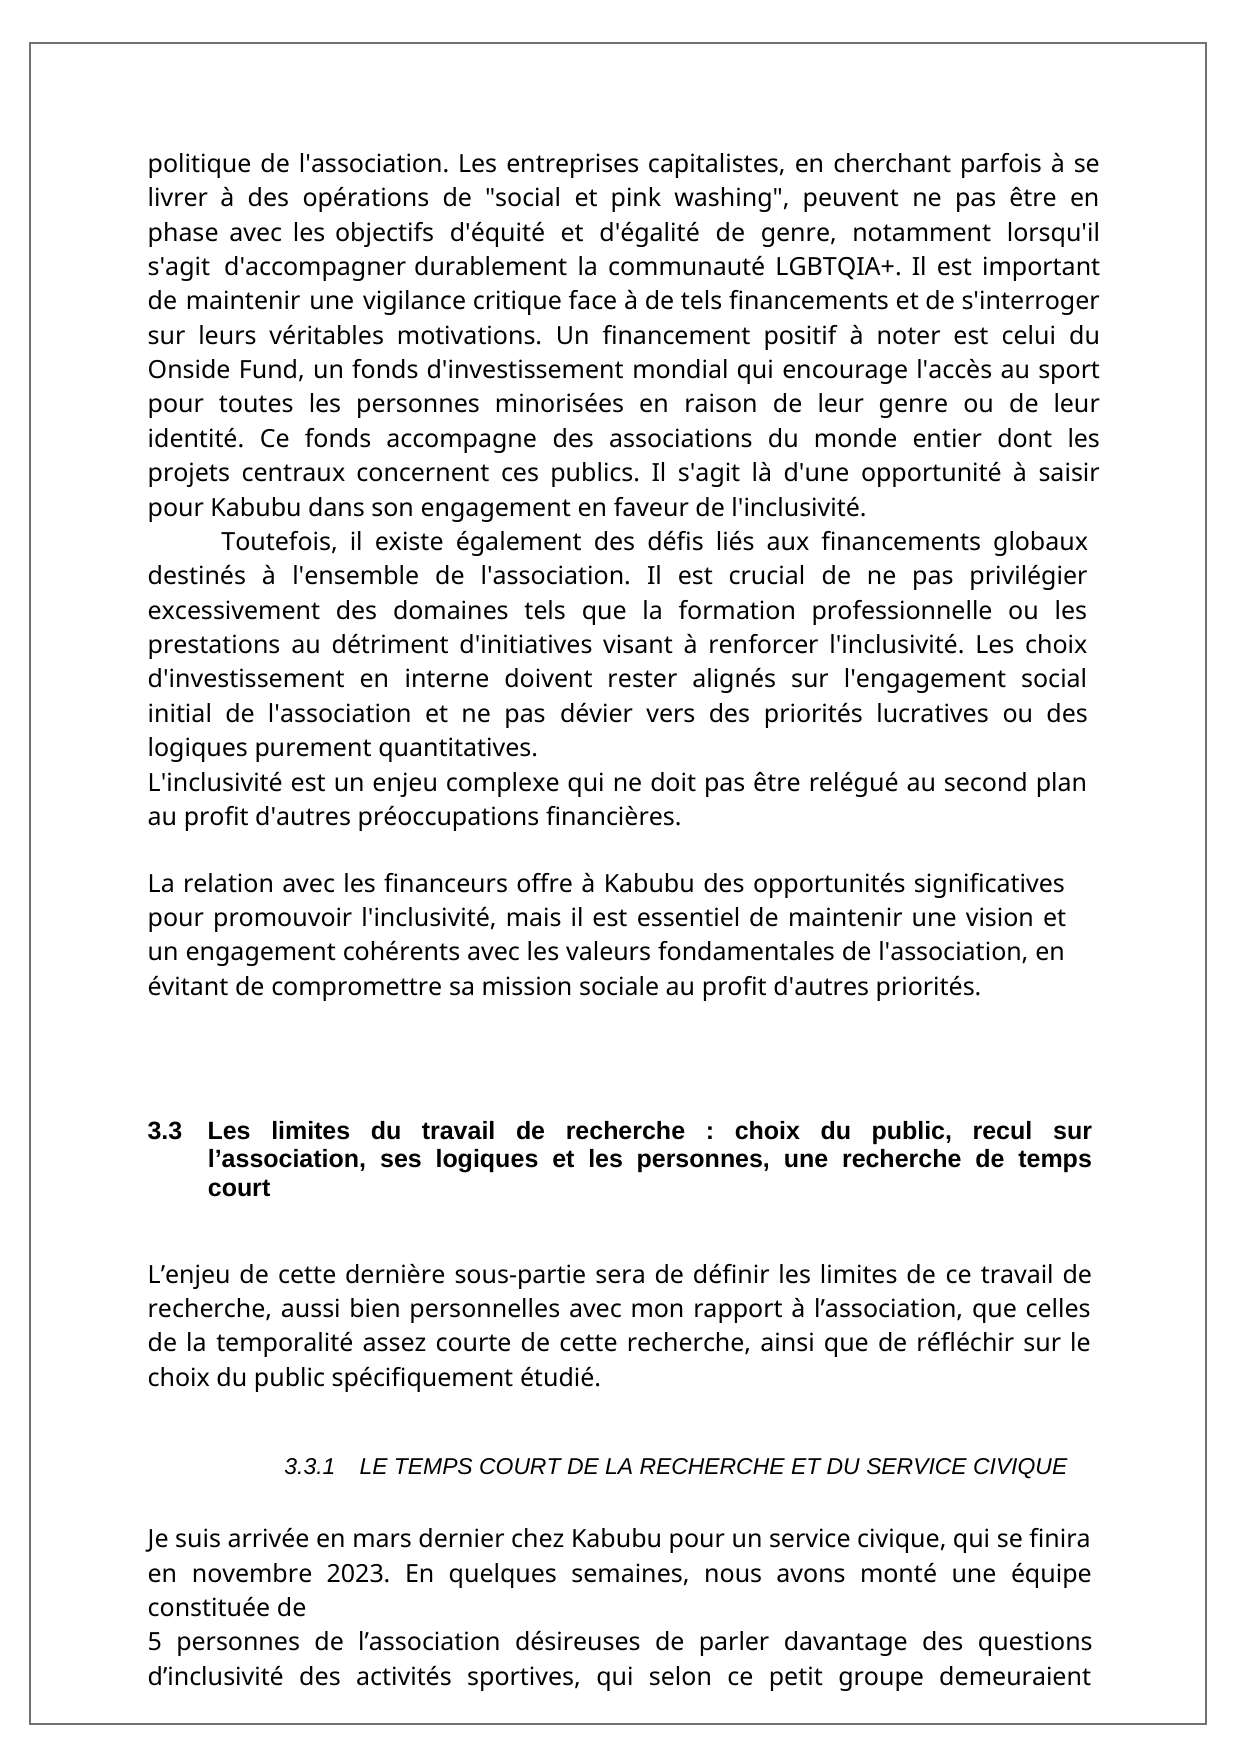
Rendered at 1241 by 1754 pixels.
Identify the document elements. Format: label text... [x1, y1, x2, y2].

text politique de l'association. Les entreprises capitalistes, en cherchant parfois à se livrer à des opérations de "social et pink washing", peuvent ne pas être en phase avec les objectifs d'équité et d'égalité de genre, notamment lorsqu'il s'agit d'accompagner durablement la communauté LGBTQIA+. Il est important de maintenir une vigilance critique face à de tels financements et de s'interroger sur leurs véritables motivations. Un financement positif à noter est celui du Onside Fund, un fonds d'investissement mondial qui encourage l'accès au sport pour toutes les personnes minorisées en raison de leur genre ou de leur identité. Ce fonds accompagne des associations du monde entier dont les projets centraux concernent ces publics. Il s'agit là d'une opportunité à saisir pour Kabubu dans son engagement en faveur de l'inclusivité. [147, 146, 1100, 523]
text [147, 1624, 1093, 1692]
text La relation avec les financeurs offre à Kabubu des opportunités significatives pour promouvoir l'inclusivité, mais il est essentiel de maintenir une vision et un engagement cohérents avec les valeurs fondamentales de l'association, en évitant de compromettre sa mission sociale au profit d'autres priorités. [147, 865, 1066, 1002]
text Je suis arrivée en mars dernier chez Kabubu pour un service civique, qui se finira en novembre 2023. En quelques semaines, nous avons monté une équipe constituée de [147, 1521, 1092, 1624]
text L'inclusivité est un enjeu complexe qui ne doit pas être relégué au second plan au profit d'autres préoccupations financières. [147, 764, 1089, 833]
list LE TEMPS COURT DE LA RECHERCHE ET DU SERVICE CIVIQUE [284, 1453, 1176, 1479]
text L’enjeu de cette dernière sous-partie sera de définir les limites de ce travail de recherche, aussi bien personnelles avec mon rapport à l’association, que celles de la temporalité assez courte de cette recherche, ainsi que de réfléchir sur le choix du public spécifiquement étudié. [147, 1256, 1092, 1393]
subtitle Les limites du travail de recherche : choix du public, recul sur l’association, ses logiques et les personnes, une recherche de temps court [147, 1116, 1092, 1202]
text Toutefois, il existe également des défis liés aux financements globaux destinés à l'ensemble de l'association. Il est crucial de ne pas privilégier excessivement des domaines tels que la formation professionnelle ou les prestations au détriment d'initiatives visant à renforcer l'inclusivité. Les choix d'investissement en interne doivent rester alignés sur l'engagement social initial de l'association et ne pas dévier vers des priorités lucratives ou des logiques purement quantitatives. [147, 524, 1088, 764]
